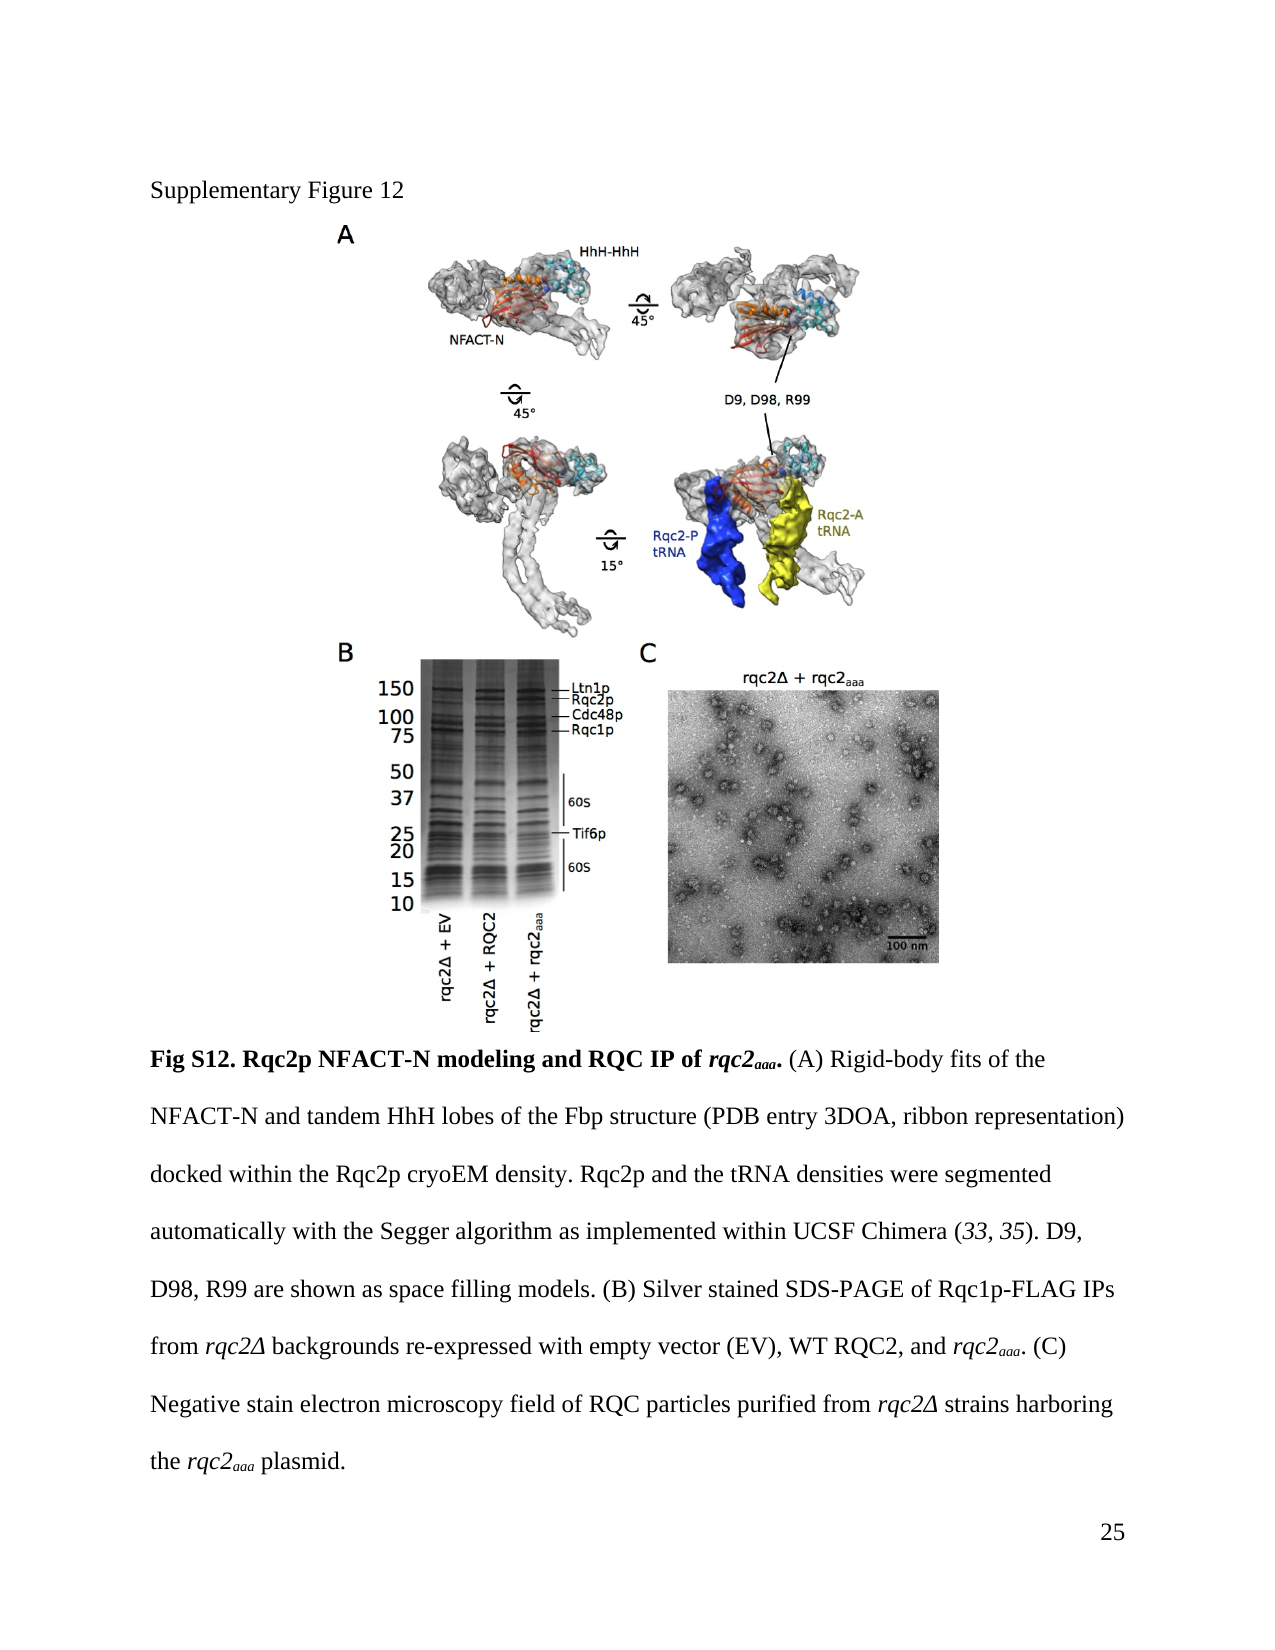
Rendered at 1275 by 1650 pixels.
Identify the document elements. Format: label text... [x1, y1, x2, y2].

text Fig S12. Rqc2p NFACT-N modeling and RQC IP of rqc2aaa. (A) Rigid-body fits of the NFACT-N and tandem HhH lobes of the Fbp structure (PDB entry 3DOA, ribbon representation) docked within the Rqc2p cryoEM density. Rqc2p and the tRNA densities were segmented automatically with the Segger algorithm as implemented within UCSF Chimera (33, 35). D9, D98, R99 are shown as space filling models. (B) Silver stained SDS-PAGE of Rqc1p-FLAG IPs from rqc2Δ backgrounds re-expressed with empty vector (EV), WT RQC2, and rqc2aaa. (C) Negative stain electron microscopy field of RQC particles purified from rqc2Δ strains harboring the rqc2aaa plasmid. [150, 1044, 1125, 1475]
subtitle Supplementary Figure 12 [150, 175, 1125, 204]
picture [337, 225, 939, 1032]
